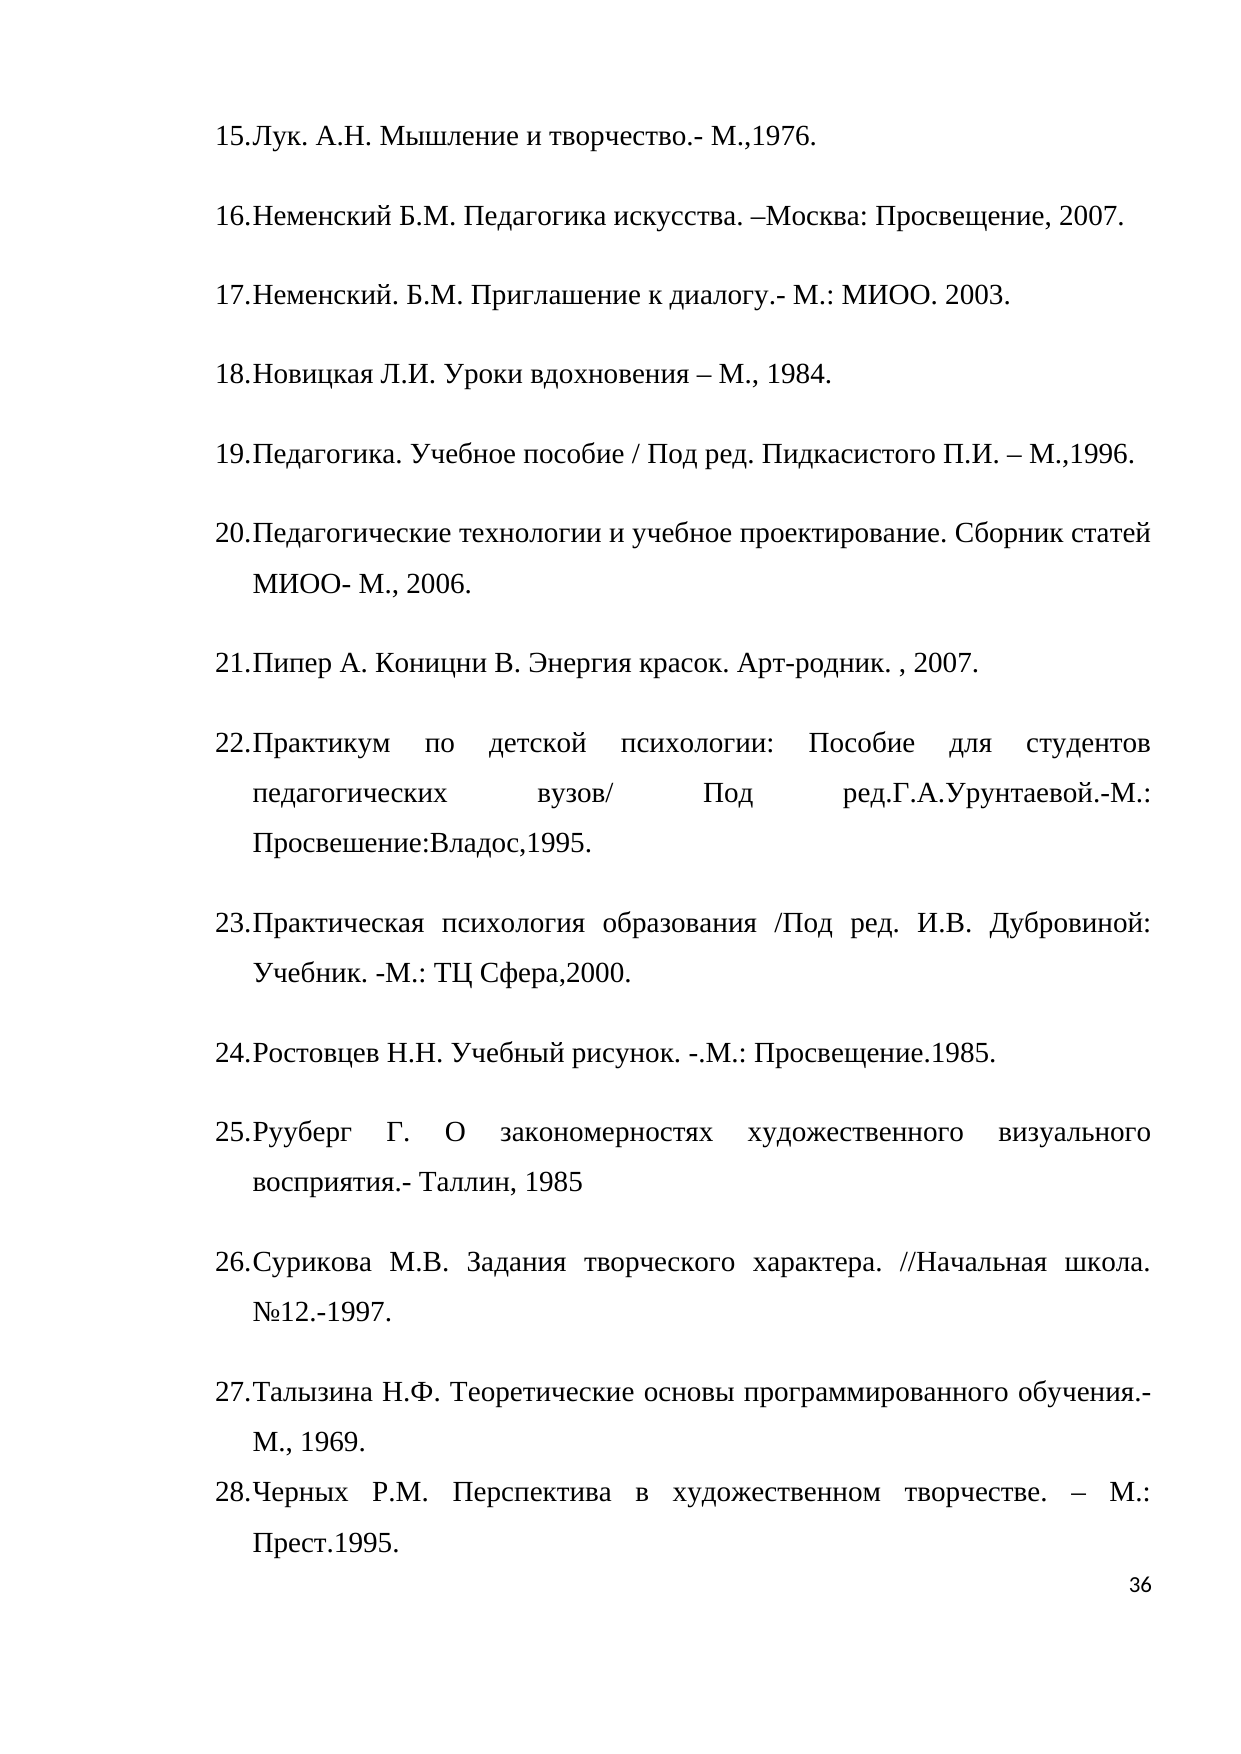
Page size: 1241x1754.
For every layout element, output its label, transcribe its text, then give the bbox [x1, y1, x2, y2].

list Сурикова М.В. Задания творческого характера. //Начальная школа. №12.-1997. [215, 1244, 1152, 1328]
list Неменский. Б.М. Приглашение к диалогу.- М.: МИОО. 2003. [215, 277, 1152, 311]
list Пипер А. Коницни В. Энергия красок. Арт-родник. , 2007. [215, 645, 1152, 679]
list Новицкая Л.И. Уроки вдохновения – М., 1984. [215, 357, 1152, 390]
list Талызина Н.Ф. Теоретические основы программированного обучения.- М., 1969. [215, 1374, 1152, 1458]
list Рууберг Г. О закономерностях художественного визуального восприятия.- Таллин, 1985 [215, 1114, 1152, 1198]
list Практикум по детской психологии: Пособие для студентов педагогических вузов/ Под ред.Г.А.Урунтаевой.-М.: Просвешение:Владос,1995. [215, 725, 1152, 859]
list Практическая психология образования /Под ред. И.В. Дубровиной: Учебник. -М.: ТЦ Сфера,2000. [215, 905, 1152, 989]
list Неменский Б.М. Педагогика искусства. –Москва: Просвещение, 2007. [215, 198, 1152, 231]
list Педагогические технологии и учебное проектирование. Сборник статей МИОО- М., 2006. [215, 516, 1152, 599]
list Ростовцев Н.Н. Учебный рисунок. -.М.: Просвещение.1985. [215, 1035, 1152, 1068]
list Педагогика. Учебное пособие / Под ред. Пидкасистого П.И. – М.,1996. [215, 436, 1152, 469]
list Лук. А.Н. Мышление и творчество.- М.,1976. [215, 118, 1152, 152]
list Черных Р.М. Перспектива в художественном творчестве. – М.: Прест.1995. [215, 1474, 1152, 1558]
